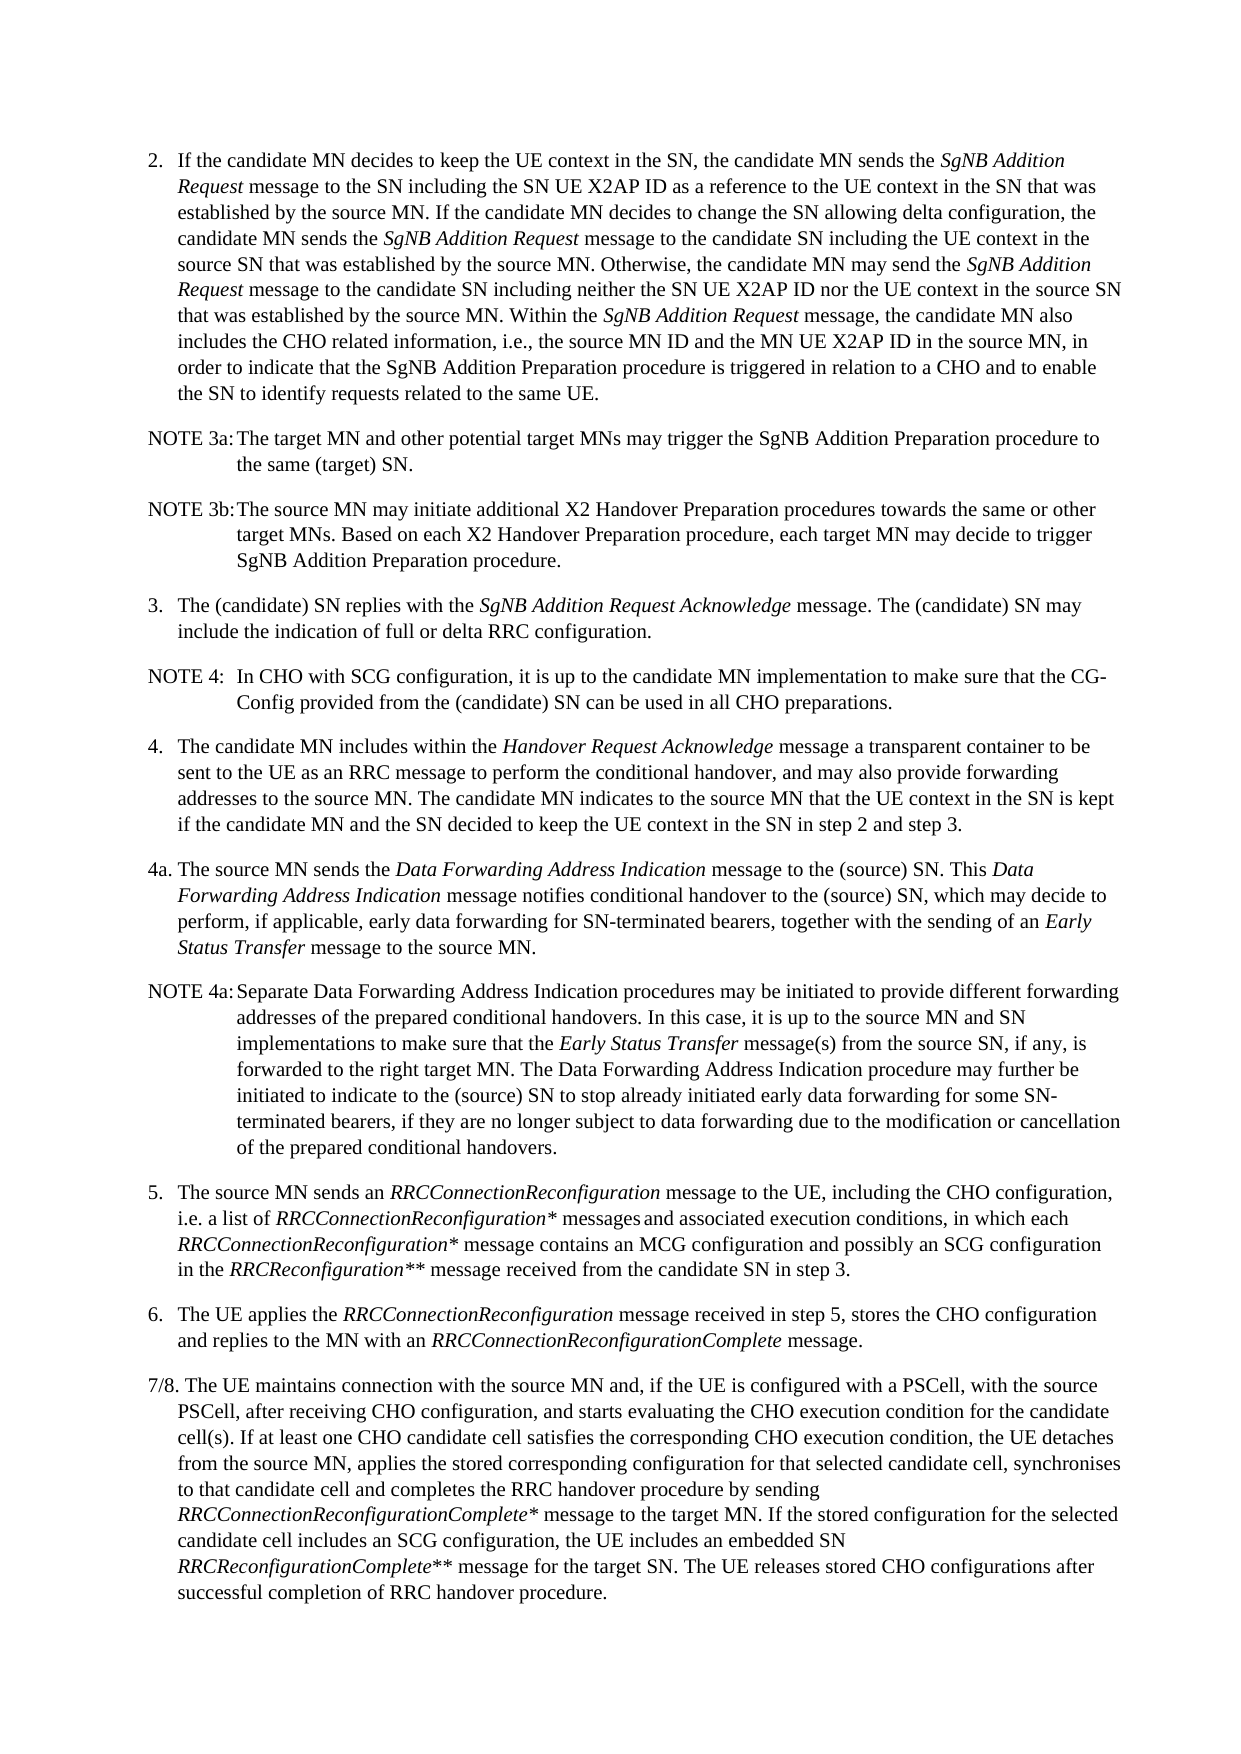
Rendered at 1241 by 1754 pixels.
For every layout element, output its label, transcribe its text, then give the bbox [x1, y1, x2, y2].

text 3. The (candidate) SN replies with the SgNB Addition Request Acknowledge message. The (candidate) SN may include the indication of full or delta RRC configuration. [148, 593, 1122, 643]
text 4. The candidate MN includes within the Handover Request Acknowledge message a transparent container to be sent to the UE as an RRC message to perform the conditional handover, and may also provide forwarding addresses to the source MN. The candidate MN indicates to the source MN that the UE context in the SN is kept if the candidate MN and the SN decided to keep the UE context in the SN in step 2 and step 3. [148, 734, 1122, 836]
text 4a. The source MN sends the Data Forwarding Address Indication message to the (source) SN. This Data Forwarding Address Indication message notifies conditional handover to the (source) SN, which may decide to perform, if applicable, early data forwarding for SN-terminated bearers, together with the sending of an Early Status Transfer message to the source MN. [148, 857, 1122, 959]
text 5. The source MN sends an RRCConnectionReconfiguration message to the UE, including the CHO configuration, i.e. a list of RRCConnectionReconfiguration* messages and associated execution conditions, in which each RRCConnectionReconfiguration* message contains an MCG configuration and possibly an SCG configuration in the RRCReconfiguration** message received from the candidate SN in step 3. [148, 1179, 1122, 1281]
text NOTE 4: In CHO with SCG configuration, it is up to the candidate MN implementation to make sure that the CG-Config provided from the (candidate) SN can be used in all CHO preparations. [148, 664, 1122, 714]
text NOTE 4a: Separate Data Forwarding Address Indication procedures may be initiated to provide different forwarding addresses of the prepared conditional handovers. In this case, it is up to the source MN and SN implementations to make sure that the Early Status Transfer message(s) from the source SN, if any, is forwarded to the right target MN. The Data Forwarding Address Indication procedure may further be initiated to indicate to the (source) SN to stop already initiated early data forwarding for some SN-terminated bearers, if they are no longer subject to data forwarding due to the modification or cancellation of the prepared conditional handovers. [148, 979, 1122, 1159]
text NOTE 3b: The source MN may initiate additional X2 Handover Preparation procedures towards the same or other target MNs. Based on each X2 Handover Preparation procedure, each target MN may decide to trigger SgNB Addition Preparation procedure. [148, 496, 1122, 572]
text NOTE 3a: The target MN and other potential target MNs may trigger the SgNB Addition Preparation procedure to the same (target) SN. [148, 426, 1122, 476]
text 7/8. The UE maintains connection with the source MN and, if the UE is configured with a PSCell, with the source PSCell, after receiving CHO configuration, and starts evaluating the CHO execution condition for the candidate cell(s). If at least one CHO candidate cell satisfies the corresponding CHO execution condition, the UE detaches from the source MN, applies the stored corresponding configuration for that selected candidate cell, synchronises to that candidate cell and completes the RRC handover procedure by sending RRCConnectionReconfigurationComplete* message to the target MN. If the stored configuration for the selected candidate cell includes an SCG configuration, the UE includes an embedded SN RRCReconfigurationComplete** message for the target SN. The UE releases stored CHO configurations after successful completion of RRC handover procedure. [148, 1373, 1122, 1604]
text 6. The UE applies the RRCConnectionReconfiguration message received in step 5, stores the CHO configuration and replies to the MN with an RRCConnectionReconfigurationComplete message. [148, 1302, 1122, 1352]
text 2. If the candidate MN decides to keep the UE context in the SN, the candidate MN sends the SgNB Addition Request message to the SN including the SN UE X2AP ID as a reference to the UE context in the SN that was established by the source MN. If the candidate MN decides to change the SN allowing delta configuration, the candidate MN sends the SgNB Addition Request message to the candidate SN including the UE context in the source SN that was established by the source MN. Otherwise, the candidate MN may send the SgNB Addition Request message to the candidate SN including neither the SN UE X2AP ID nor the UE context in the source SN that was established by the source MN. Within the SgNB Addition Request message, the candidate MN also includes the CHO related information, i.e., the source MN ID and the MN UE X2AP ID in the source MN, in order to indicate that the SgNB Addition Preparation procedure is triggered in relation to a CHO and to enable the SN to identify requests related to the same UE. [148, 148, 1122, 405]
